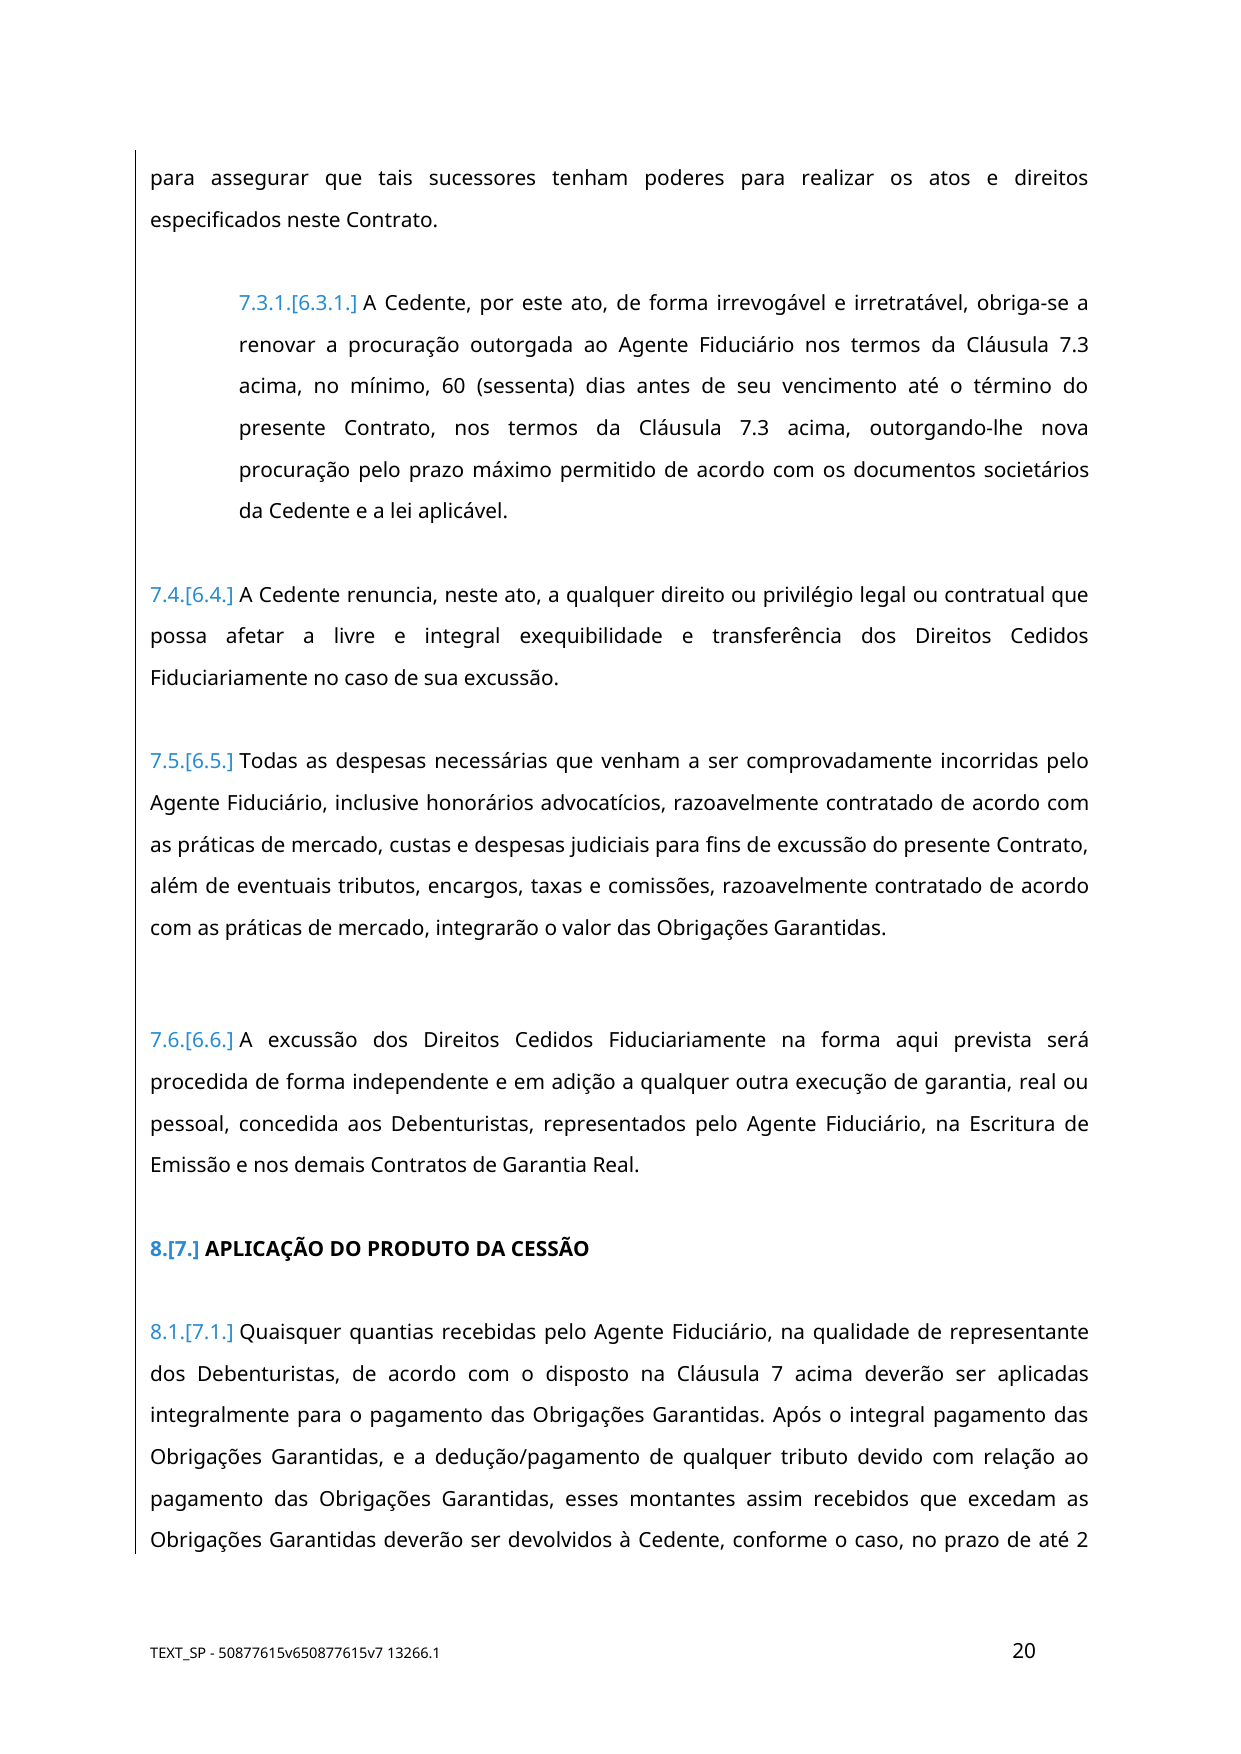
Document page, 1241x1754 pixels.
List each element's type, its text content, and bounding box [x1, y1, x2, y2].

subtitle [150, 1304, 1090, 1554]
subtitle A Cedente renuncia, neste ato, a qualquer direito ou privilégio legal ou contratual que possa afetar a livre e integral exequibilidade e transferência dos Direitos Cedidos Fiduciariamente no caso de sua excussão. [150, 567, 1090, 692]
subtitle A excussão dos Direitos Cedidos Fiduciariamente na forma aqui prevista será procedida de forma independente e em adição a qualquer outra execução de garantia, real ou pessoal, concedida aos Debenturistas, representados pelo Agente Fiduciário, na Escritura de Emissão e nos demais Contratos de Garantia Real. [150, 1012, 1090, 1179]
subtitle Todas as despesas necessárias que venham a ser comprovadamente incorridas pelo Agente Fiduciário, inclusive honorários advocatícios, razoavelmente contratado de acordo com as práticas de mercado, custas e despesas judiciais para fins de excussão do presente Contrato, além de eventuais tributos, encargos, taxas e comissões, razoavelmente contratado de acordo com as práticas de mercado, integrarão o valor das Obrigações Garantidas. [150, 733, 1090, 942]
subtitle APLICAÇÃO DO PRODUTO DA CESSÃO [150, 1220, 1090, 1262]
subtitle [150, 150, 1090, 233]
subtitle A Cedente, por este ato, de forma irrevogável e irretratável, obriga-se a renovar a procuração outorgada ao Agente Fiduciário nos termos da Cláusula 7.3 acima, no mínimo, 60 (sessenta) dias antes de seu vencimento até o término do presente Contrato, nos termos da Cláusula 7.3 acima, outorgando-lhe nova procuração pelo prazo máximo permitido de acordo com os documentos societários da Cedente e a lei aplicável. [239, 275, 1090, 525]
